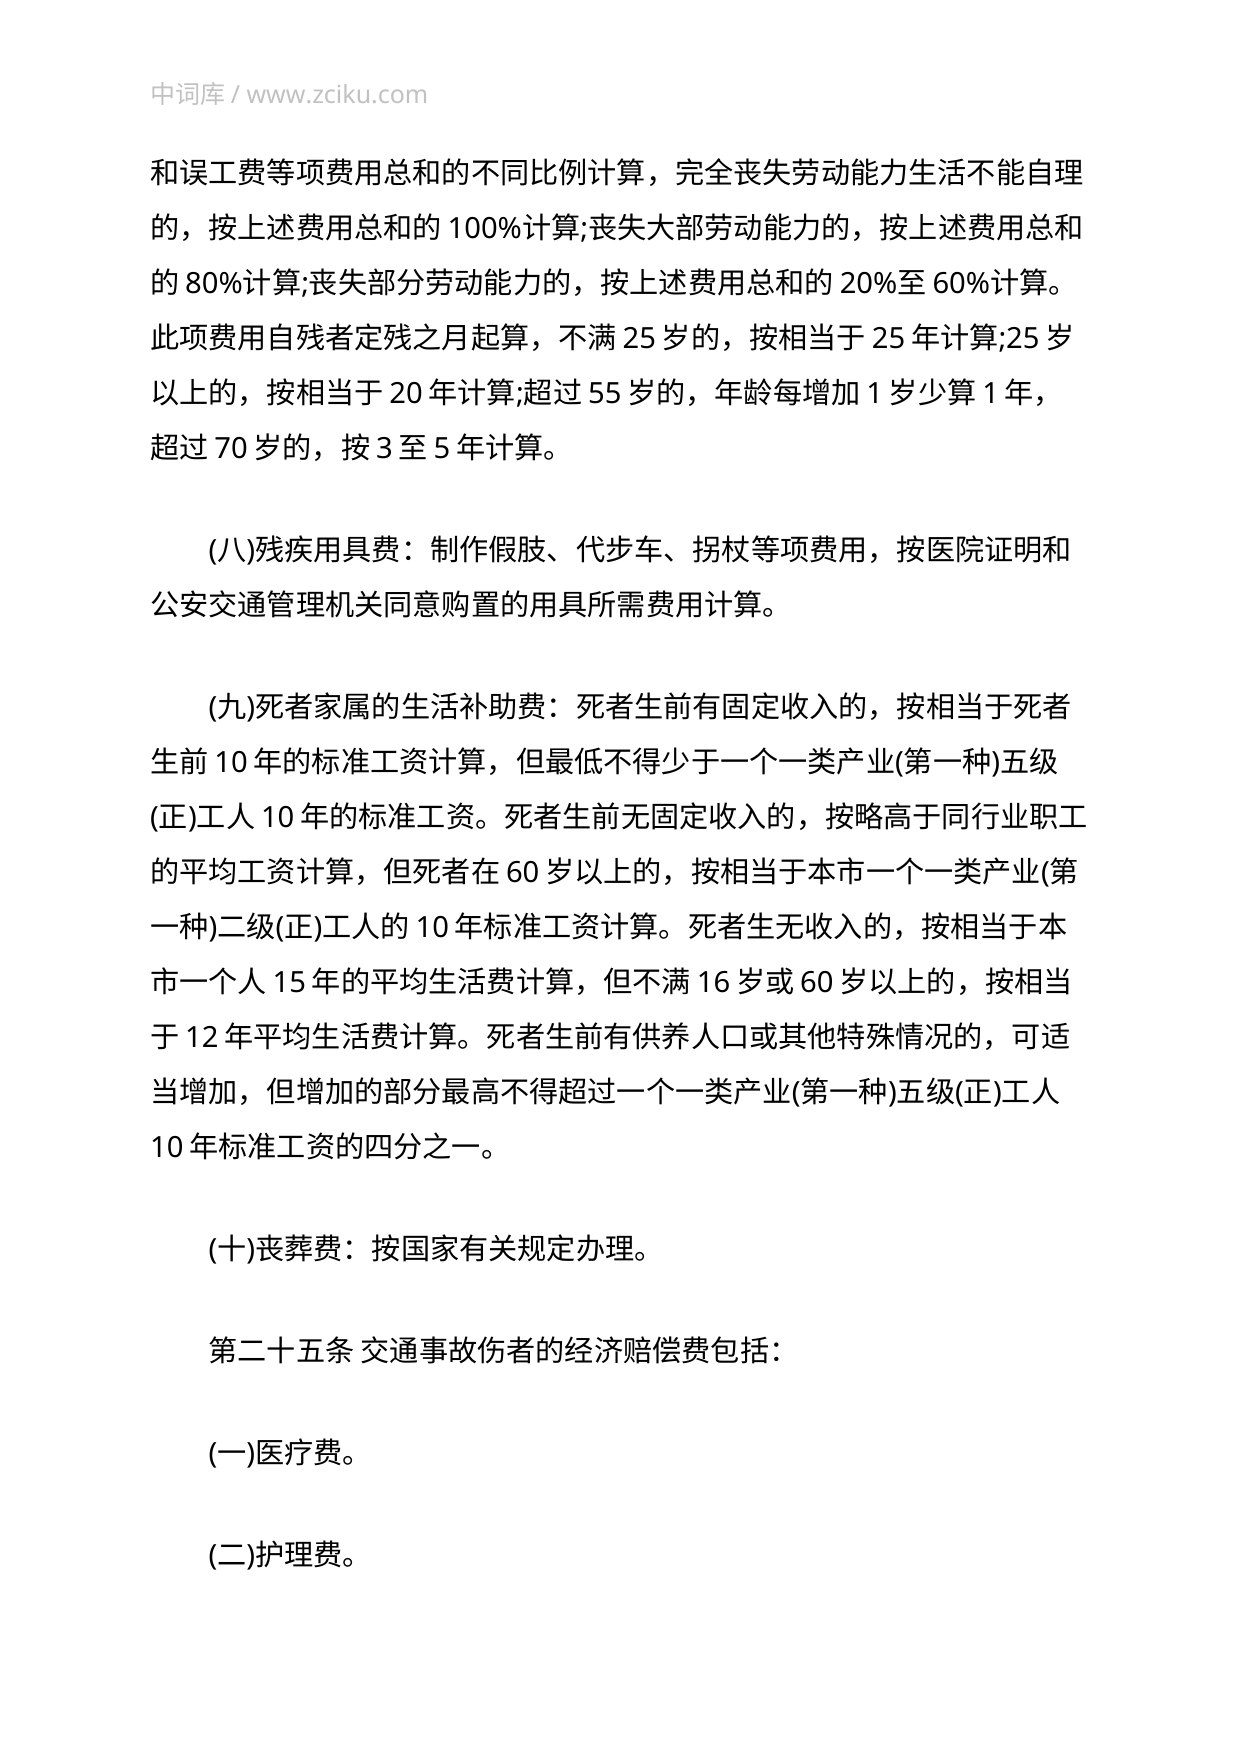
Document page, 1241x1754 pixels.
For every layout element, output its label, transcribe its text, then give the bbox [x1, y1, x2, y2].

text (十)丧葬费：按国家有关规定办理。 [150, 1226, 1090, 1268]
text (一)医疗费。 [150, 1429, 1090, 1472]
text (九)死者家属的生活补助费：死者生前有固定收入的，按相当于死者生前10年的标准工资计算，但最低不得少于一个一类产业(第一种)五级(正)工人10年的标准工资。死者生前无固定收入的，按略高于同行业职工的平均工资计算，但死者在60岁以上的，按相当于本市一个一类产业(第一种)二级(正)工人的10年标准工资计算。死者生无收入的，按相当于本市一个人15年的平均生活费计算，但不满16岁或60岁以上的，按相当于12年平均生活费计算。死者生前有供养人口或其他特殊情况的，可适当增加，但增加的部分最高不得超过一个一类产业(第一种)五级(正)工人10年标准工资的四分之一。 [150, 684, 1090, 1166]
text (八)残疾用具费：制作假肢、代步车、拐杖等项费用，按医院证明和公安交通管理机关同意购置的用具所需费用计算。 [150, 527, 1090, 624]
text 第二十五条 交通事故伤者的经济赔偿费包括： [150, 1328, 1090, 1370]
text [150, 150, 1090, 467]
text (二)护理费。 [150, 1531, 1090, 1574]
